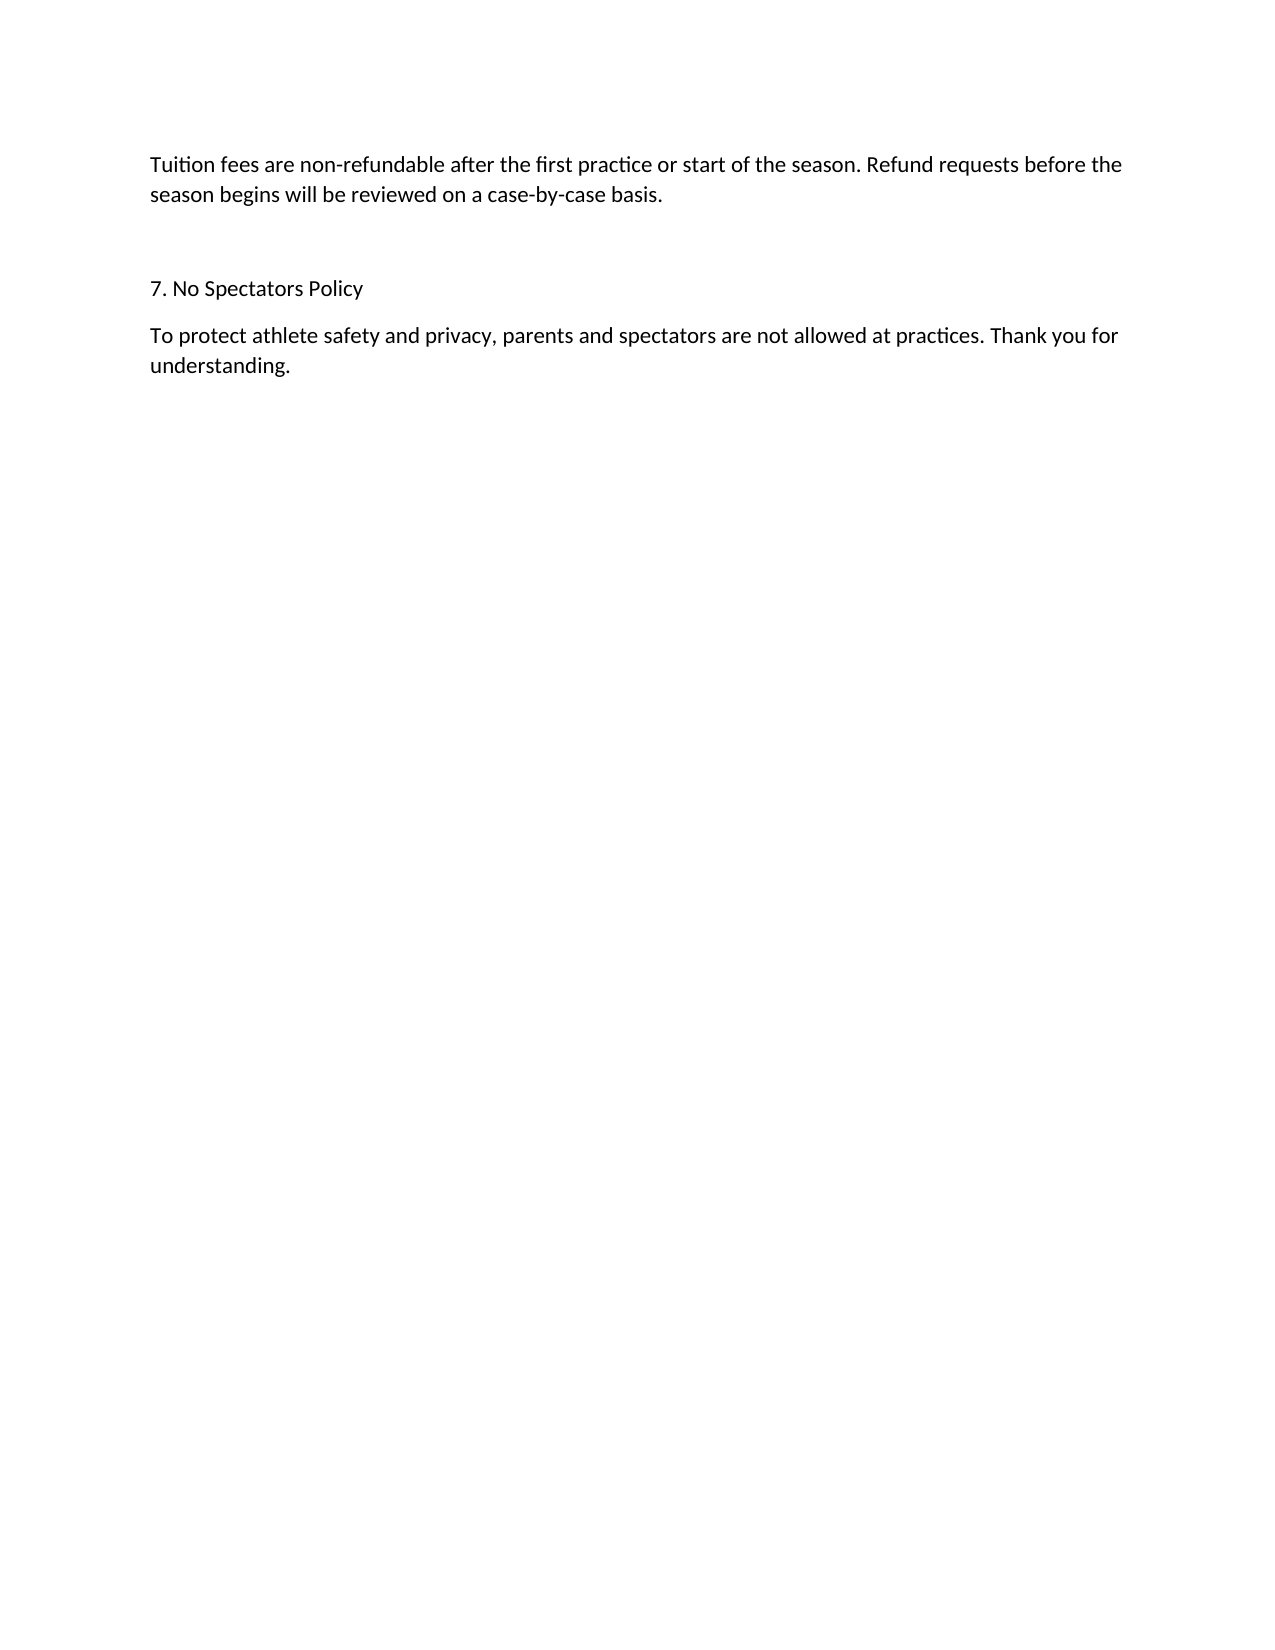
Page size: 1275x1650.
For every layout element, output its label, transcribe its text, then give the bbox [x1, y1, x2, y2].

text To protect athlete safety and privacy, parents and spectators are not allowed at practices. Thank you for understanding. [150, 321, 1125, 379]
text 7. No Spectators Policy [150, 274, 1125, 302]
text Tuition fees are non-refundable after the first practice or start of the season. Refund requests before the season begins will be reviewed on a case-by-case basis. [150, 150, 1125, 208]
